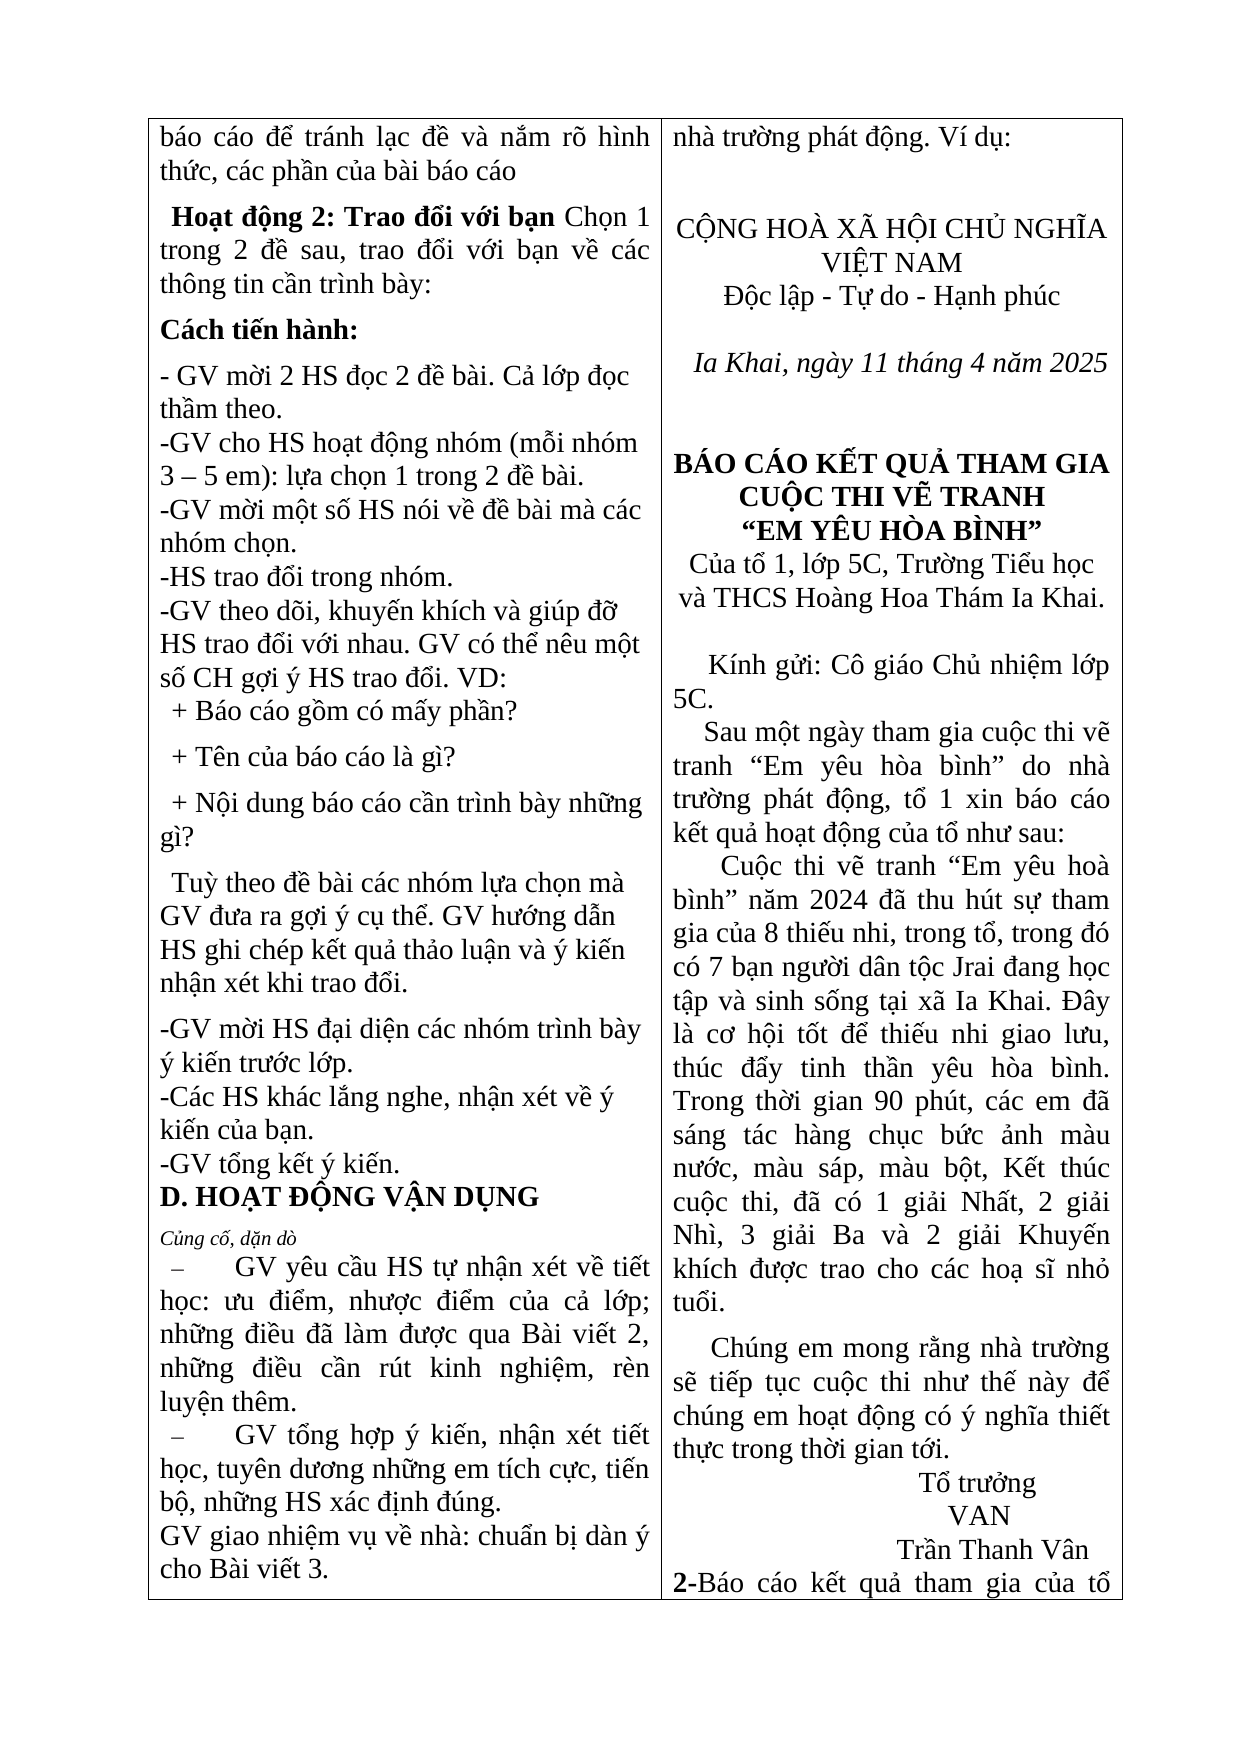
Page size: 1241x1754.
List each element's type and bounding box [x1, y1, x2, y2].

table_cell [662, 119, 1122, 1599]
table_cell [149, 119, 661, 1599]
